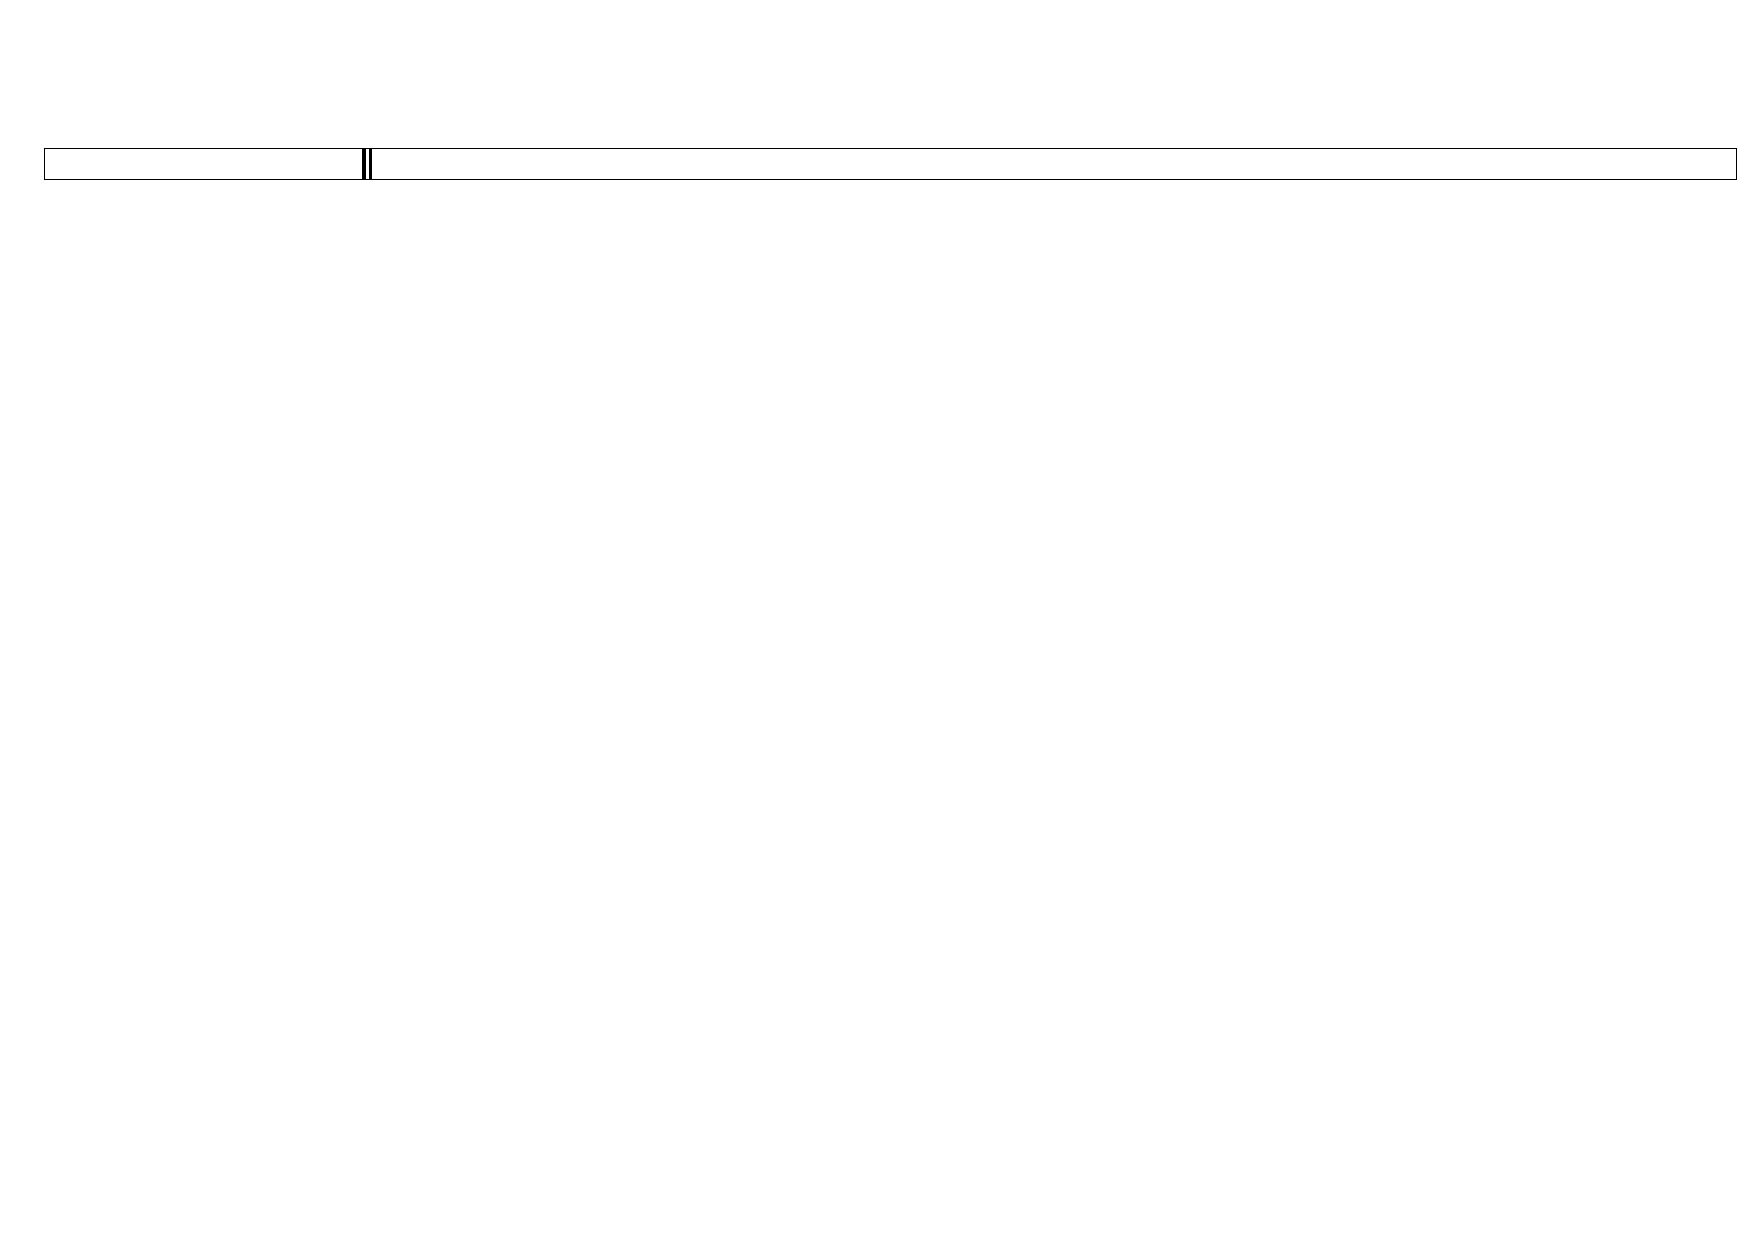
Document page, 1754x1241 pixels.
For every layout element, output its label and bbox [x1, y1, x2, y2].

table_cell [372, 149, 1736, 179]
table_cell [45, 149, 362, 179]
